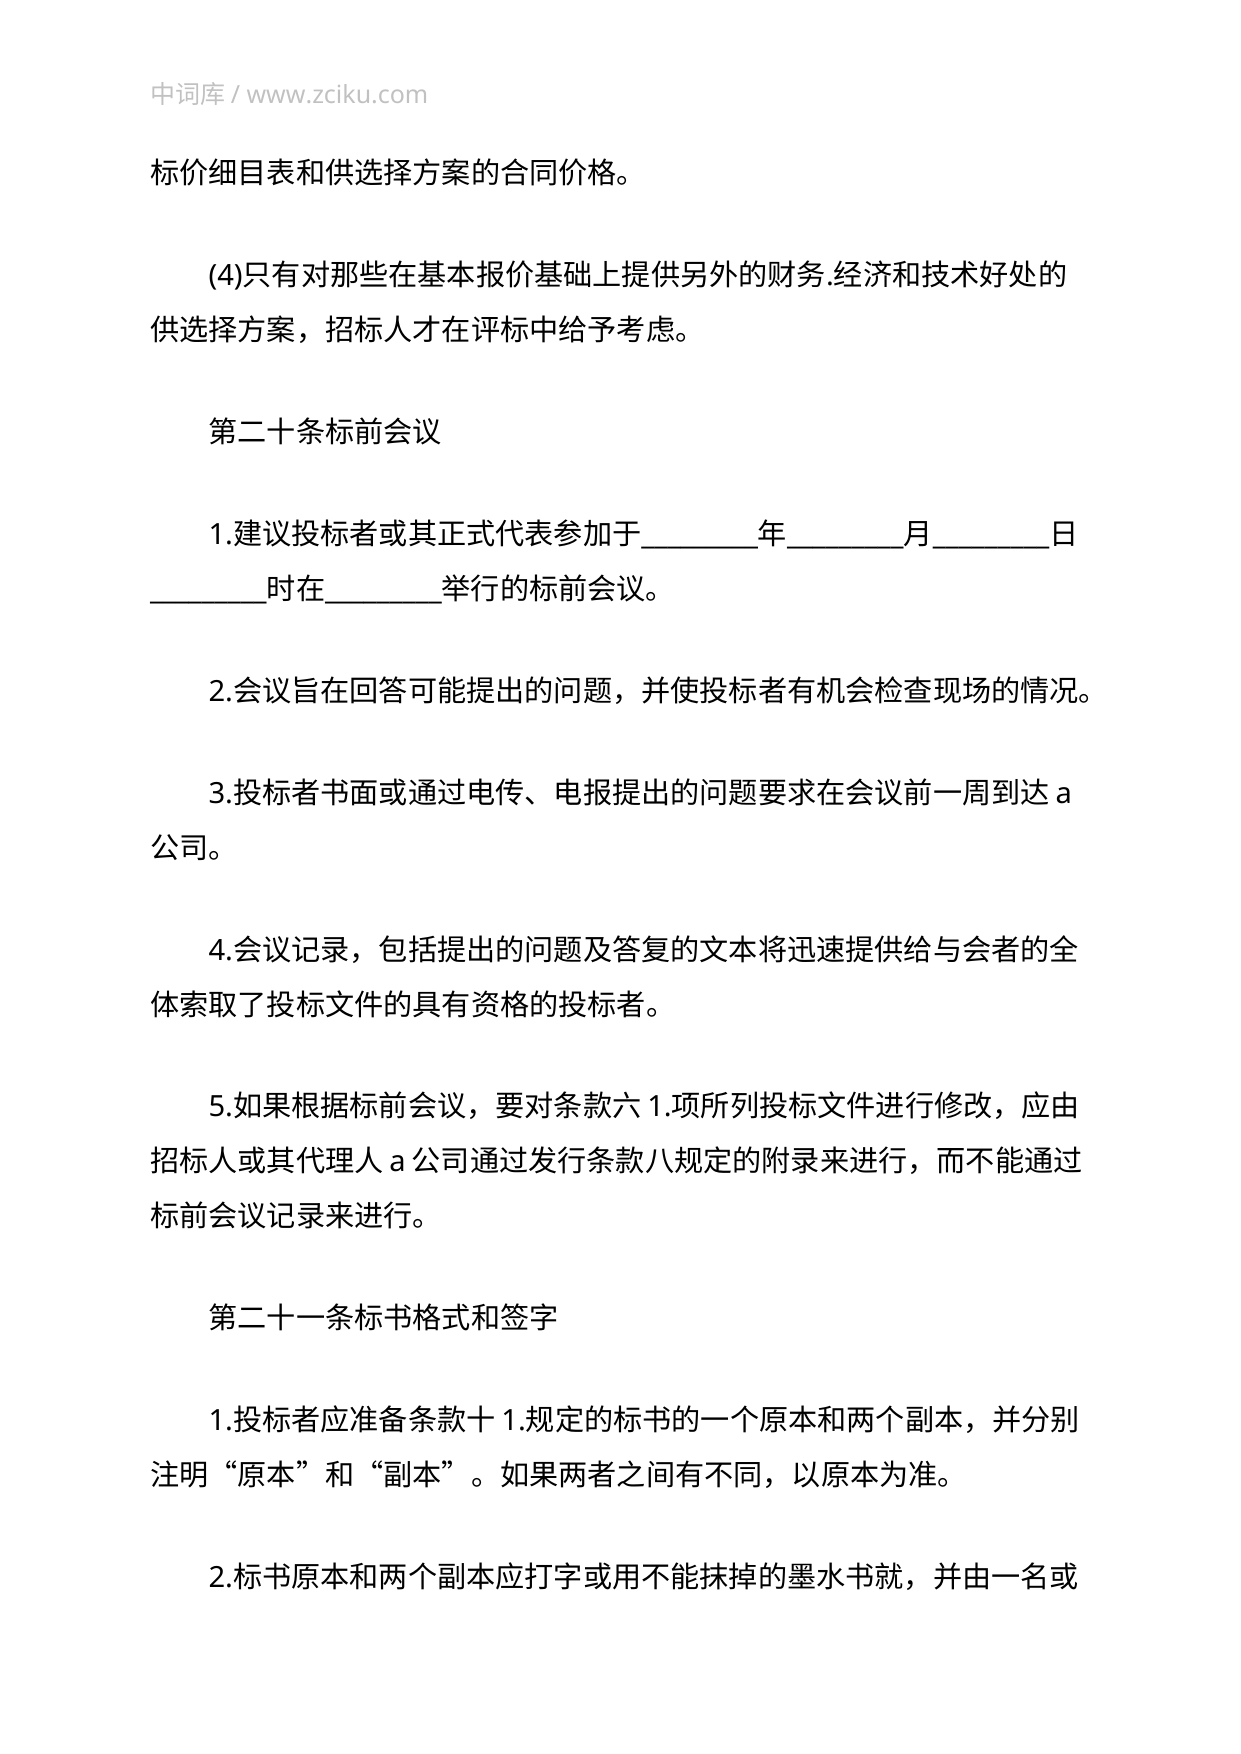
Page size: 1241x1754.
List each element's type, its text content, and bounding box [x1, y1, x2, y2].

text 4.会议记录，包括提出的问题及答复的文本将迅速提供给与会者的全体索取了投标文件的具有资格的投标者。 [150, 926, 1090, 1023]
text 5.如果根据标前会议，要对条款六1.项所列投标文件进行修改，应由招标人或其代理人a公司通过发行条款八规定的附录来进行，而不能通过标前会议记录来进行。 [150, 1083, 1090, 1235]
text (4)只有对那些在基本报价基础上提供另外的财务.经济和技术好处的供选择方案，招标人才在评标中给予考虑。 [150, 252, 1090, 349]
text 2.会议旨在回答可能提出的问题，并使投标者有机会检查现场的情况。 [150, 667, 1090, 710]
text 1.建议投标者或其正式代表参加于_________年_________月_________日_________时在_________举行的标前会议。 [150, 510, 1090, 608]
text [150, 1553, 1090, 1596]
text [150, 150, 1090, 192]
text 1.投标者应准备条款十1.规定的标书的一个原本和两个副本，并分别注明“原本”和“副本”。如果两者之间有不同，以原本为准。 [150, 1396, 1090, 1494]
text 第二十一条标书格式和签字 [150, 1294, 1090, 1337]
text 第二十条标前会议 [150, 408, 1090, 451]
text 3.投标者书面或通过电传、电报提出的问题要求在会议前一周到达a公司。 [150, 769, 1090, 867]
